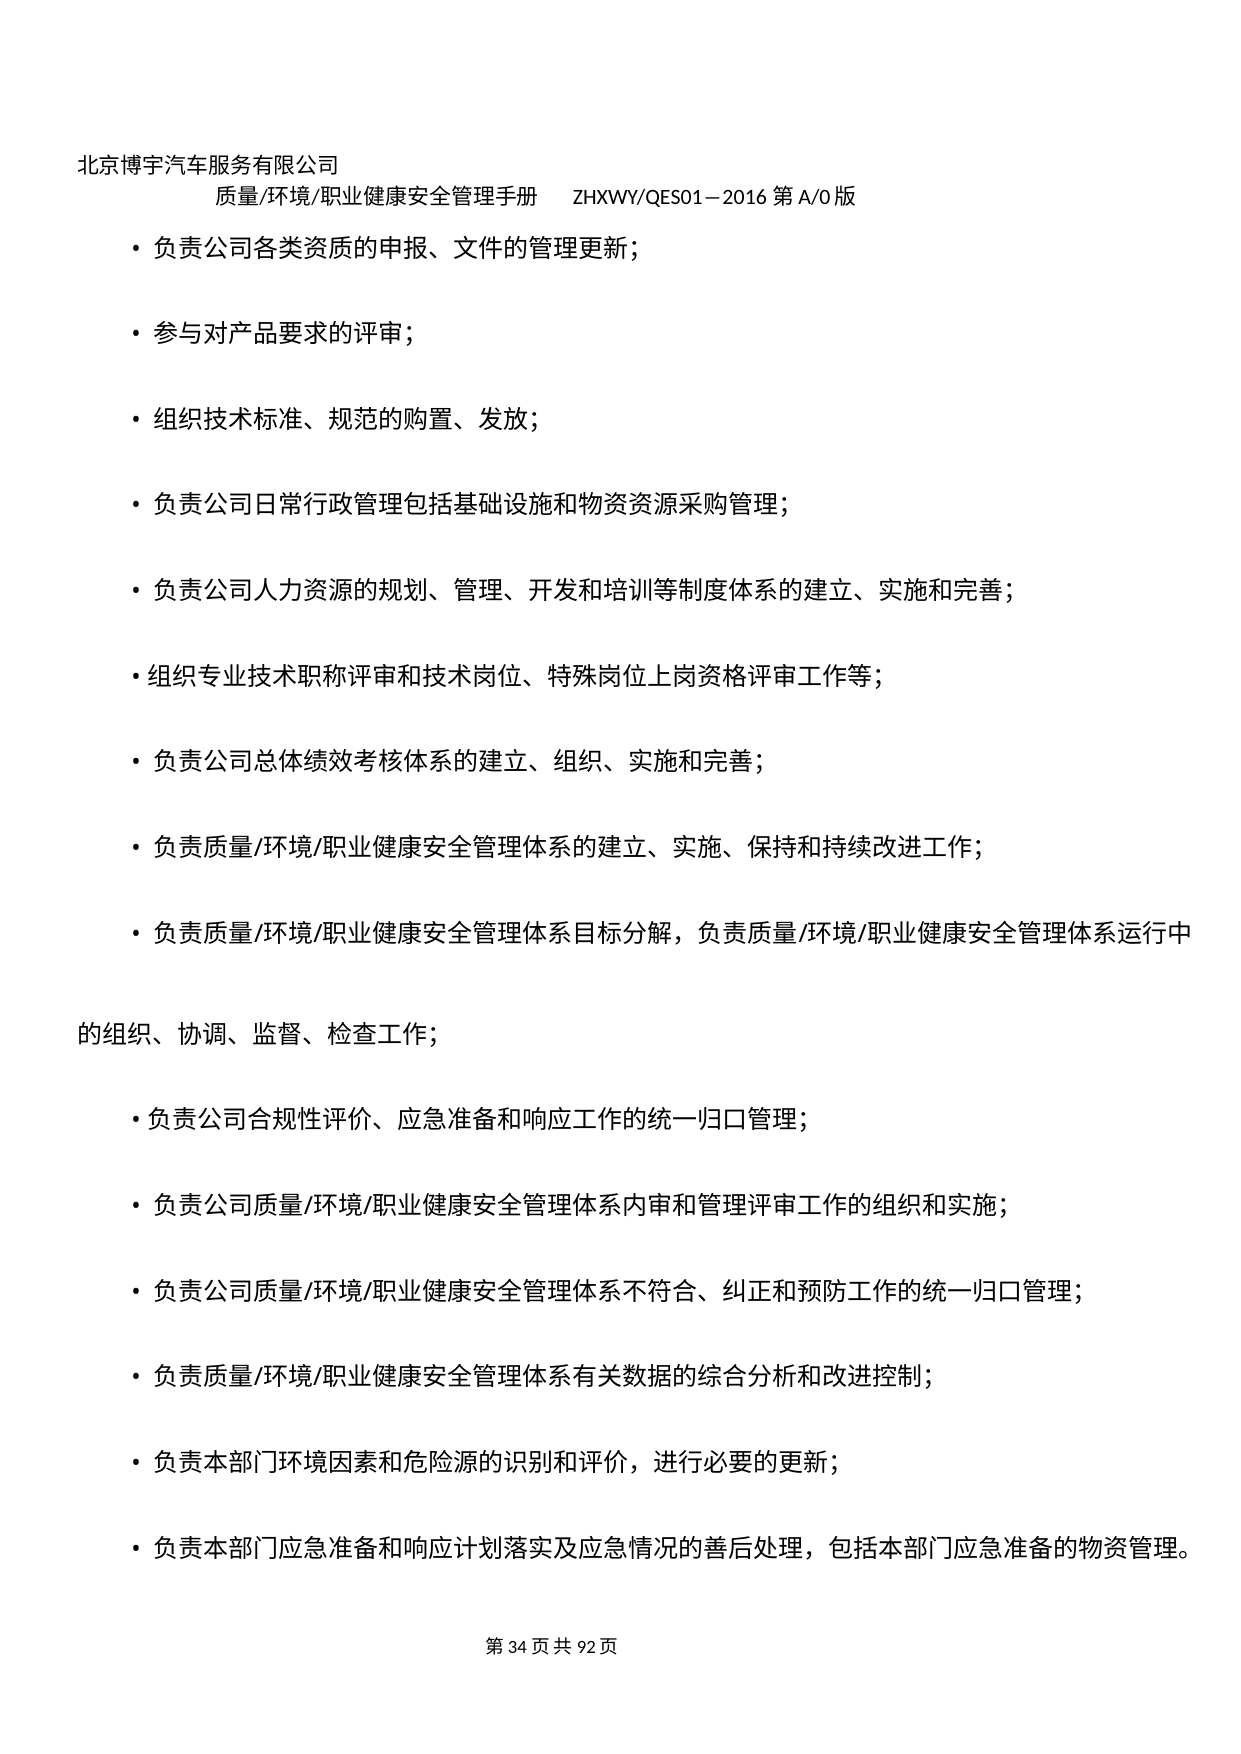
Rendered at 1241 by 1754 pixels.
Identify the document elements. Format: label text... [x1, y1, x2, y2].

text • 组织技术标准、规范的购置、发放； [77, 384, 1193, 451]
text • 负责质量/环境/职业健康安全管理体系有关数据的综合分析和改进控制； [77, 1341, 1193, 1409]
text • 负责公司人力资源的规划、管理、开发和培训等制度体系的建立、实施和完善； [77, 555, 1193, 622]
text • 负责本部门环境因素和危险源的识别和评价，进行必要的更新； [77, 1427, 1193, 1494]
text • 负责公司日常行政管理包括基础设施和物资资源采购管理； [77, 469, 1193, 537]
text • 组织专业技术职称评审和技术岗位、特殊岗位上岗资格评审工作等； [77, 641, 1193, 708]
text • 负责公司总体绩效考核体系的建立、组织、实施和完善； [77, 726, 1193, 794]
text • 参与对产品要求的评审； [77, 298, 1193, 366]
text • 负责公司质量/环境/职业健康安全管理体系不符合、纠正和预防工作的统一归口管理； [77, 1256, 1193, 1323]
text • 负责公司质量/环境/职业健康安全管理体系内审和管理评审工作的组织和实施； [77, 1170, 1193, 1237]
text • 负责质量/环境/职业健康安全管理体系目标分解，负责质量/环境/职业健康安全管理体系运行中的组织、协调、监督、检查工作； [77, 897, 1193, 1066]
text • 负责公司各类资质的申报、文件的管理更新； [77, 212, 1193, 280]
text • 负责公司合规性评价、应急准备和响应工作的统一归口管理； [77, 1084, 1193, 1152]
text • 负责本部门应急准备和响应计划落实及应急情况的善后处理，包括本部门应急准备的物资管理。 [77, 1512, 1193, 1580]
text • 负责质量/环境/职业健康安全管理体系的建立、实施、保持和持续改进工作； [77, 812, 1193, 879]
